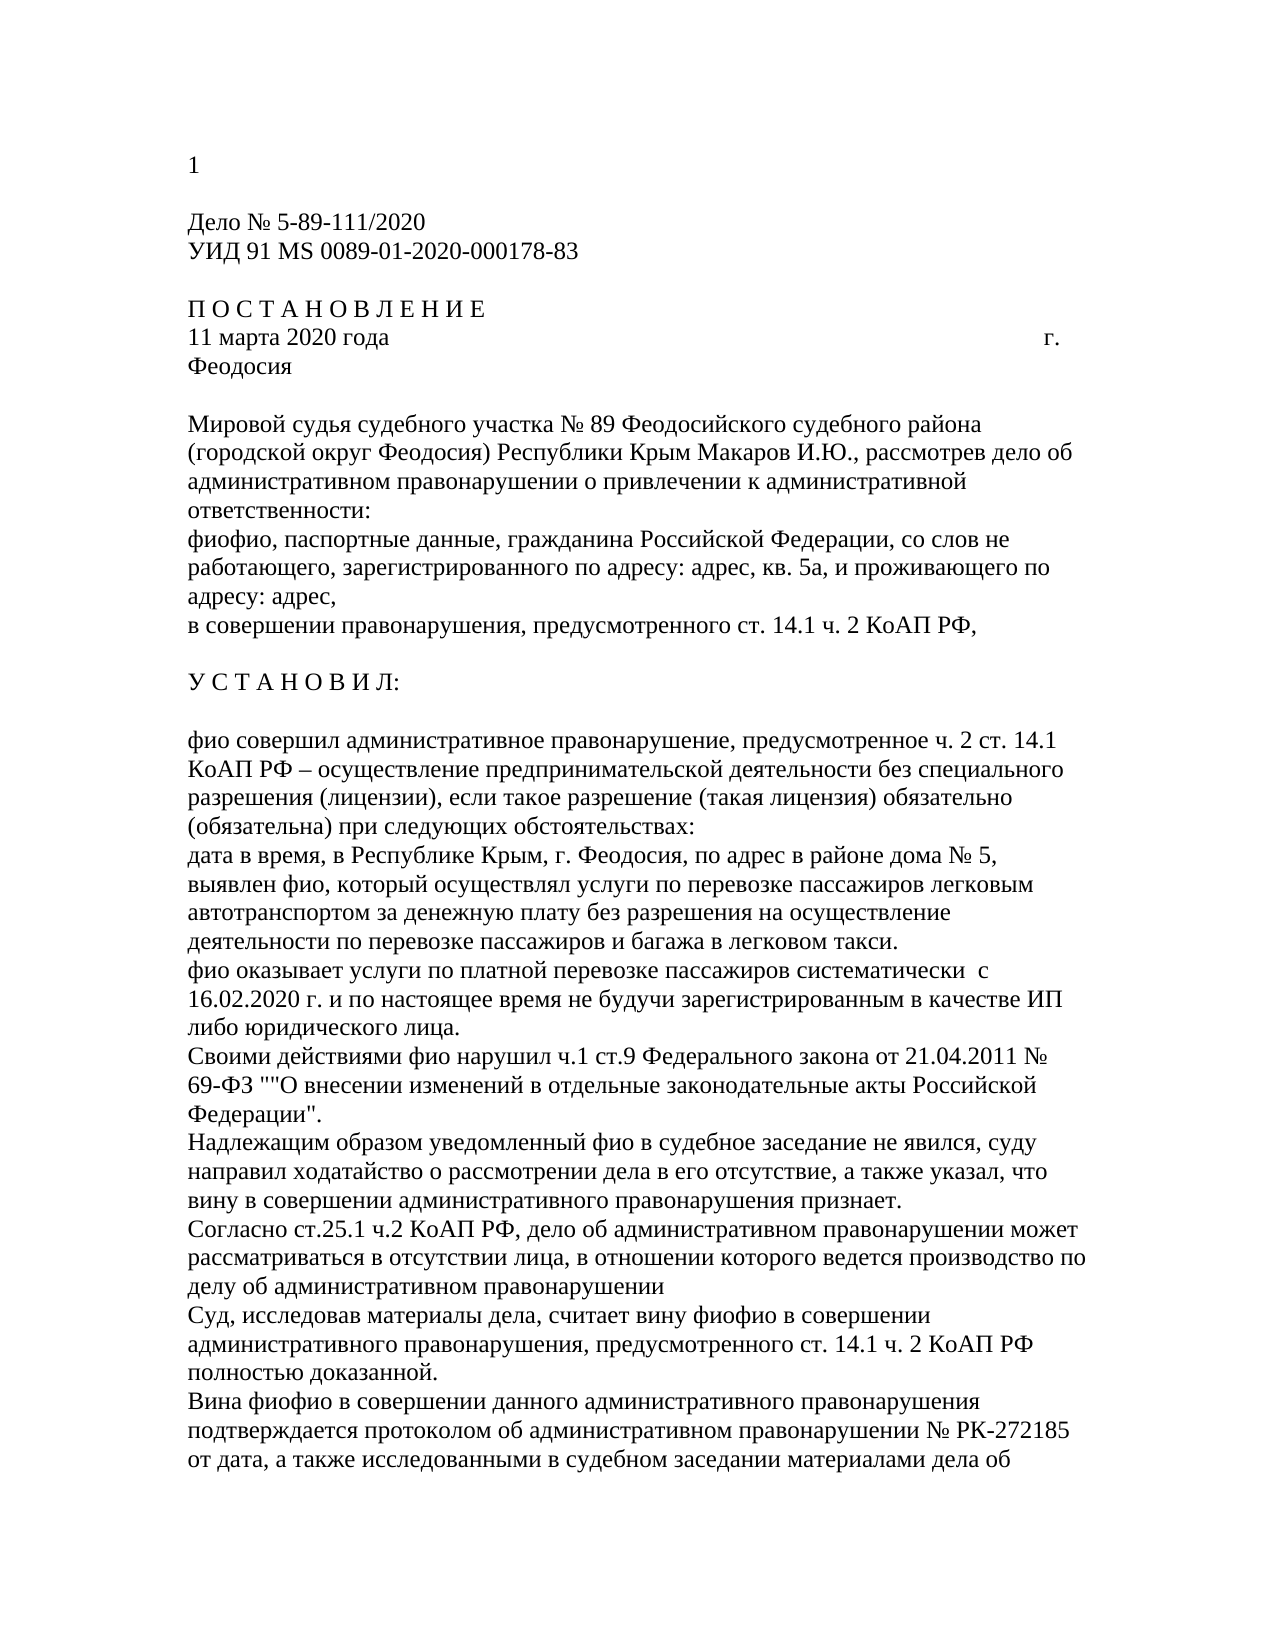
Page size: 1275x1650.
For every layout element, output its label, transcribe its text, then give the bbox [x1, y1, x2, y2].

text 1 [187, 150, 1087, 179]
text Дело № 5-89-111/2020 [187, 207, 1087, 236]
text Мировой судья судебного участка № 89 Феодосийского судебного района (городской округ Феодосия) Республики Крым Макаров И.Ю., рассмотрев дело об административном правонарушении о привлечении к административной ответственности: [187, 409, 1087, 524]
text фио оказывает услуги по платной перевозке пассажиров систематически с 16.02.2020 г. и по настоящее время не будучи зарегистрированным в качестве ИП либо юридического лица. [187, 955, 1087, 1041]
text в совершении правонарушения, предусмотренного ст. 14.1 ч. 2 КоАП РФ, [187, 610, 1087, 639]
text фиофио, паспортные данные, гражданина Российской Федерации, со слов не работающего, зарегистрированного по адресу: адрес, кв. 5а, и проживающего по адресу: адрес, [187, 524, 1087, 610]
text фио совершил административное правонарушение, предусмотренное ч. 2 ст. 14.1 КоАП РФ – осуществление предпринимательской деятельности без специального разрешения (лицензии), если такое разрешение (такая лицензия) обязательно (обязательна) при следующих обстоятельствах: [187, 725, 1087, 840]
text У С Т А Н О В И Л: [187, 667, 1087, 696]
text 11 марта 2020 года г. Феодосия [187, 322, 1087, 380]
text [187, 1386, 1087, 1472]
text П О С Т А Н О В Л Е Н И Е [187, 294, 1087, 322]
text дата в время, в Республике Крым, г. Феодосия, по адрес в районе дома № 5, выявлен фио, который осуществлял услуги по перевозке пассажиров легковым автотранспортом за денежную плату без разрешения на осуществление деятельности по перевозке пассажиров и багажа в легковом такси. [187, 840, 1087, 955]
text Своими действиями фио нарушил ч.1 ст.9 Федерального закона от 21.04.2011 № 69-ФЗ ""О внесении изменений в отдельные законодательные акты Российской Федерации". [187, 1041, 1087, 1127]
text УИД 91 MS 0089-01-2020-000178-83 [187, 236, 1087, 265]
text Согласно ст.25.1 ч.2 КоАП РФ, дело об административном правонарушении может рассматриваться в отсутствии лица, в отношении которого ведется производство по делу об административном правонарушении [187, 1214, 1087, 1300]
text Суд, исследовав материалы дела, считает вину фиофио в совершении административного правонарушения, предусмотренного ст. 14.1 ч. 2 КоАП РФ полностью доказанной. [187, 1300, 1087, 1386]
text Надлежащим образом уведомленный фио в судебное заседание не явился, суду направил ходатайство о рассмотрении дела в его отсутствие, а также указал, что вину в совершении административного правонарушения признает. [187, 1127, 1087, 1214]
